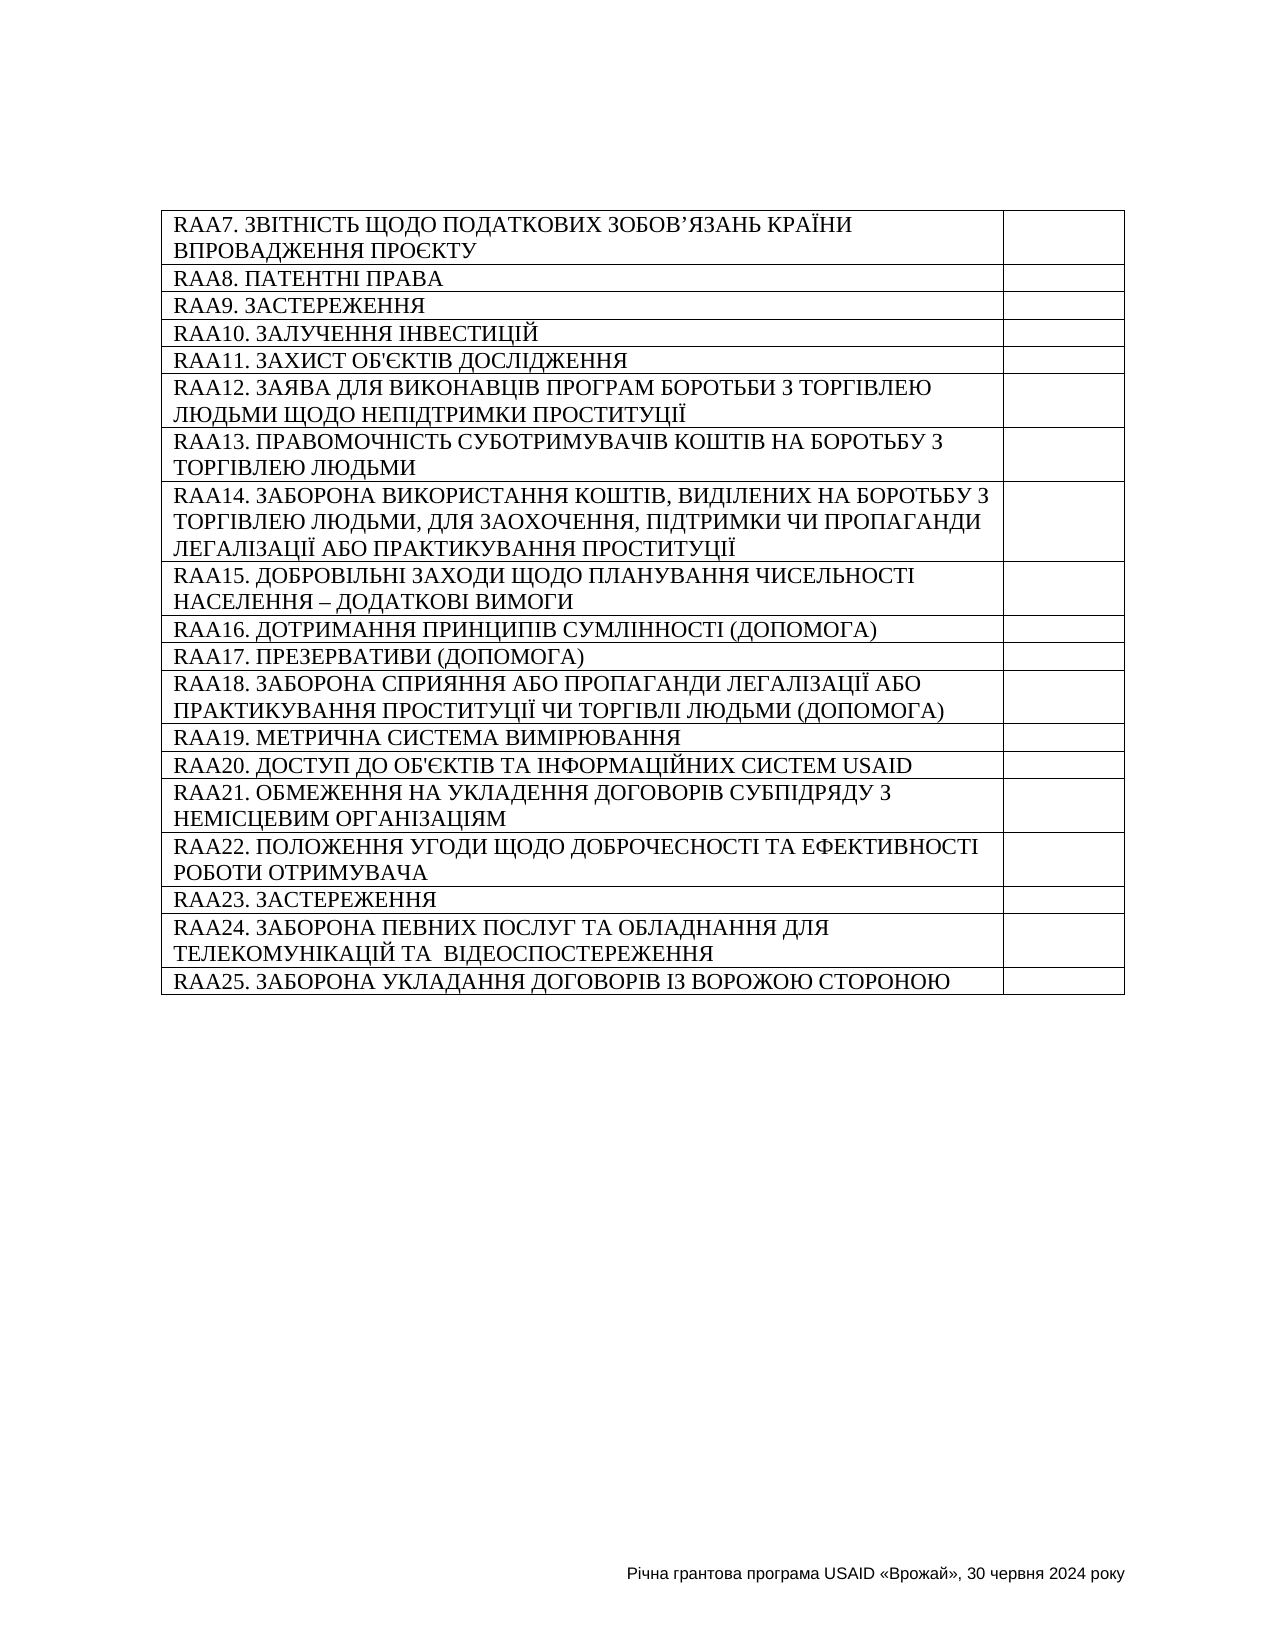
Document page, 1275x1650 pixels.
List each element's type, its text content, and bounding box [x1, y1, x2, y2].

table_cell [1004, 292, 1124, 318]
table_cell [1004, 211, 1124, 264]
table_cell RAA16. ДОТРИМАННЯ ПРИНЦИПІВ СУМЛІННОСТІ (ДОПОМОГА) [162, 616, 1003, 642]
table_cell [1004, 320, 1124, 346]
table_cell RAA8. ПАТЕНТНІ ПРАВА [162, 265, 1003, 291]
table_cell RAA18. ЗАБОРОНА СПРИЯННЯ АБО ПРОПАГАНДИ ЛЕГАЛІЗАЦІЇ АБО ПРАКТИКУВАННЯ ПРОСТИТУЦІЇ ЧИ ТОРГІВЛІ ЛЮДЬМИ (ДОПОМОГА) [162, 671, 1003, 723]
table_cell [1004, 914, 1124, 967]
table_cell [1004, 374, 1124, 427]
table_cell RAA22. ПОЛОЖЕННЯ УГОДИ ЩОДО ДОБРОЧЕСНОСТІ ТА ЕФЕКТИВНОСТІ РОБОТИ ОТРИМУВАЧА [162, 833, 1003, 886]
table_cell RAA20. ДОСТУП ДО ОБ'ЄКТІВ ТА ІНФОРМАЦІЙНИХ СИСТЕМ USAID [162, 752, 1003, 778]
table_cell RAA24. ЗАБОРОНА ПЕВНИХ ПОСЛУГ ТА ОБЛАДНАННЯ ДЛЯ ТЕЛЕКОМУНІКАЦІЙ ТА ВІДЕОСПОСТЕРЕЖЕННЯ [162, 914, 1003, 967]
table_cell [1004, 779, 1124, 832]
table_cell RAA7. ЗВІТНІСТЬ ЩОДО ПОДАТКОВИХ ЗОБОВ’ЯЗАНЬ КРАЇНИ ВПРОВАДЖЕННЯ ПРОЄКТУ [162, 211, 1003, 264]
table_cell [1004, 562, 1124, 615]
table_cell [1004, 428, 1124, 481]
table_cell RAA9. ЗАСТЕРЕЖЕННЯ [162, 292, 1003, 318]
table_cell [1004, 752, 1124, 778]
table_cell [1004, 968, 1124, 994]
table_cell RAA15. ДОБРОВІЛЬНІ ЗАХОДИ ЩОДО ПЛАНУВАННЯ ЧИСЕЛЬНОСТІ НАСЕЛЕННЯ – ДОДАТКОВІ ВИМОГИ [162, 562, 1003, 615]
table_cell [1004, 482, 1124, 561]
table_cell [1004, 616, 1124, 642]
table_cell RAA14. ЗАБОРОНА ВИКОРИСТАННЯ КОШТІВ, ВИДІЛЕНИХ НА БОРОТЬБУ З ТОРГІВЛЕЮ ЛЮДЬМИ, ДЛЯ ЗАОХОЧЕННЯ, ПІДТРИМКИ ЧИ ПРОПАГАНДИ ЛЕГАЛІЗАЦІЇ АБО ПРАКТИКУВАННЯ ПРОСТИТУЦІЇ [162, 482, 1003, 561]
table_cell RAA25. ЗАБОРОНА УКЛАДАННЯ ДОГОВОРІВ ІЗ ВОРОЖОЮ СТОРОНОЮ [162, 968, 1003, 994]
table_cell [1004, 887, 1124, 913]
table_cell RAA21. ОБМЕЖЕННЯ НА УКЛАДЕННЯ ДОГОВОРІВ СУБПІДРЯДУ З НЕМІСЦЕВИМ ОРГАНІЗАЦІЯМ [162, 779, 1003, 832]
table_cell [1004, 643, 1124, 669]
table_cell RAA17. ПРЕЗЕРВАТИВИ (ДОПОМОГА) [162, 643, 1003, 669]
table_cell RAA23. ЗАСТЕРЕЖЕННЯ [162, 887, 1003, 913]
table_cell [1004, 265, 1124, 291]
table_cell RAA10. ЗАЛУЧЕННЯ ІНВЕСТИЦІЙ [162, 320, 1003, 346]
table_cell [1004, 671, 1124, 723]
table_cell [1004, 833, 1124, 886]
table_cell RAA12. ЗАЯВА ДЛЯ ВИКОНАВЦІВ ПРОГРАМ БОРОТЬБИ З ТОРГІВЛЕЮ ЛЮДЬМИ ЩОДО НЕПІДТРИМКИ ПРОСТИТУЦІЇ [162, 374, 1003, 427]
table_cell RAA19. МЕТРИЧНА СИСТЕМА ВИМІРЮВАННЯ [162, 724, 1003, 751]
table_cell RAA13. ПРАВОМОЧНІСТЬ СУБОТРИМУВАЧІВ КОШТІВ НА БОРОТЬБУ З ТОРГІВЛЕЮ ЛЮДЬМИ [162, 428, 1003, 481]
table_cell [1004, 347, 1124, 373]
table_cell [1004, 724, 1124, 751]
table_cell RAA11. ЗАХИСТ ОБ'ЄКТІВ ДОСЛІДЖЕННЯ [162, 347, 1003, 373]
